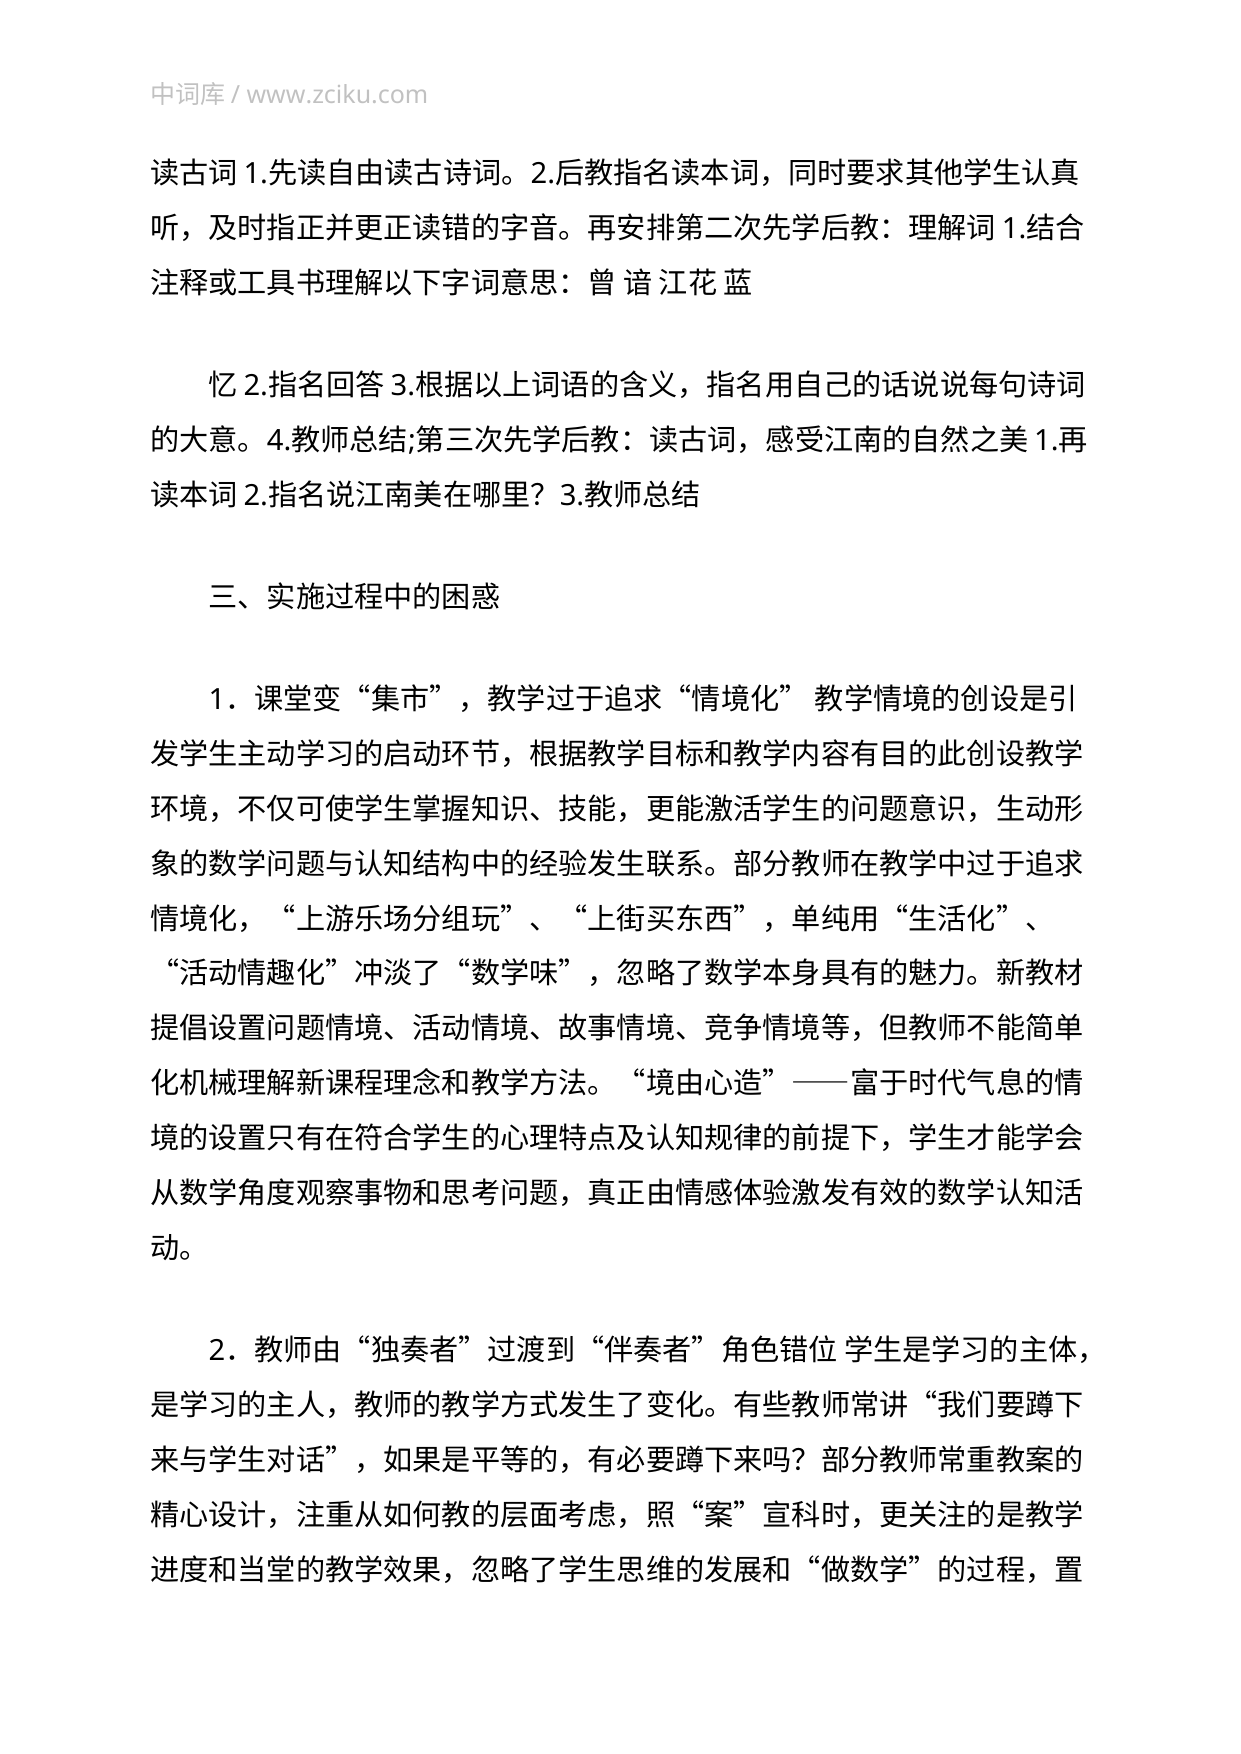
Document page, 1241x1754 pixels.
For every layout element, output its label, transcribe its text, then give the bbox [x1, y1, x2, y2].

text 忆2.指名回答3.根据以上词语的含义，指名用自己的话说说每句诗词的大意。4.教师总结;第三次先学后教：读古词，感受江南的自然之美1.再读本词2.指名说江南美在哪里？3.教师总结 [150, 362, 1090, 514]
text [150, 1326, 1090, 1588]
text 三、实施过程中的困惑 [150, 574, 1090, 616]
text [150, 150, 1090, 302]
text 1．课堂变“集市”，教学过于追求“情境化” 教学情境的创设是引发学生主动学习的启动环节，根据教学目标和教学内容有目的此创设教学环境，不仅可使学生掌握知识、技能，更能激活学生的问题意识，生动形象的数学问题与认知结构中的经验发生联系。部分教师在教学中过于追求情境化，“上游乐场分组玩”、“上街买东西”，单纯用“生活化”、“活动情趣化”冲淡了“数学味”，忽略了数学本身具有的魅力。新教材提倡设置问题情境、活动情境、故事情境、竞争情境等，但教师不能简单化机械理解新课程理念和教学方法。“境由心造”——富于时代气息的情境的设置只有在符合学生的心理特点及认知规律的前提下，学生才能学会从数学角度观察事物和思考问题，真正由情感体验激发有效的数学认知活动。 [150, 676, 1090, 1267]
